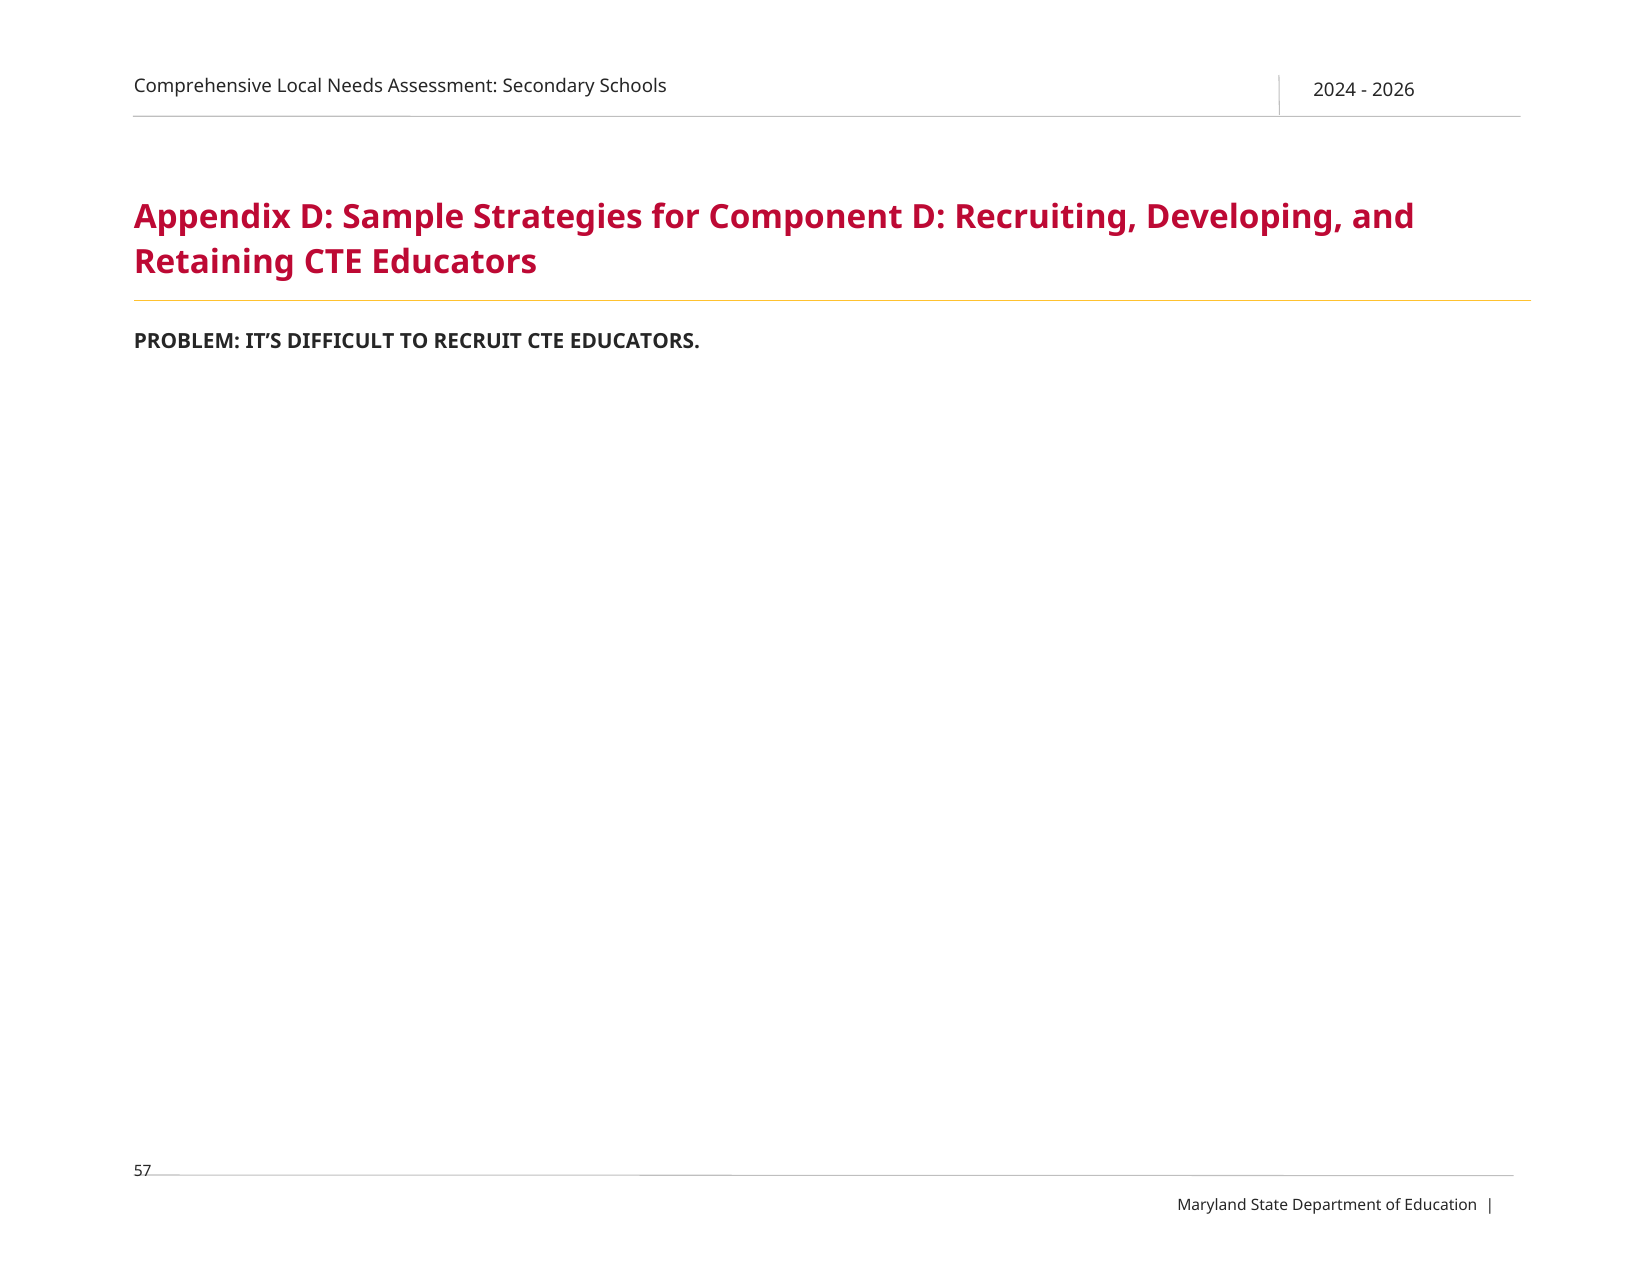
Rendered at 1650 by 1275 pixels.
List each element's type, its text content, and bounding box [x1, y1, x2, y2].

subtitle Appendix D: Sample Strategies for Component D: Recruiting, Developing, and Retaining CTE Educators [133, 193, 1531, 301]
subtitle Problem: It’s difficult to recruit CTE educators. [133, 326, 1531, 355]
